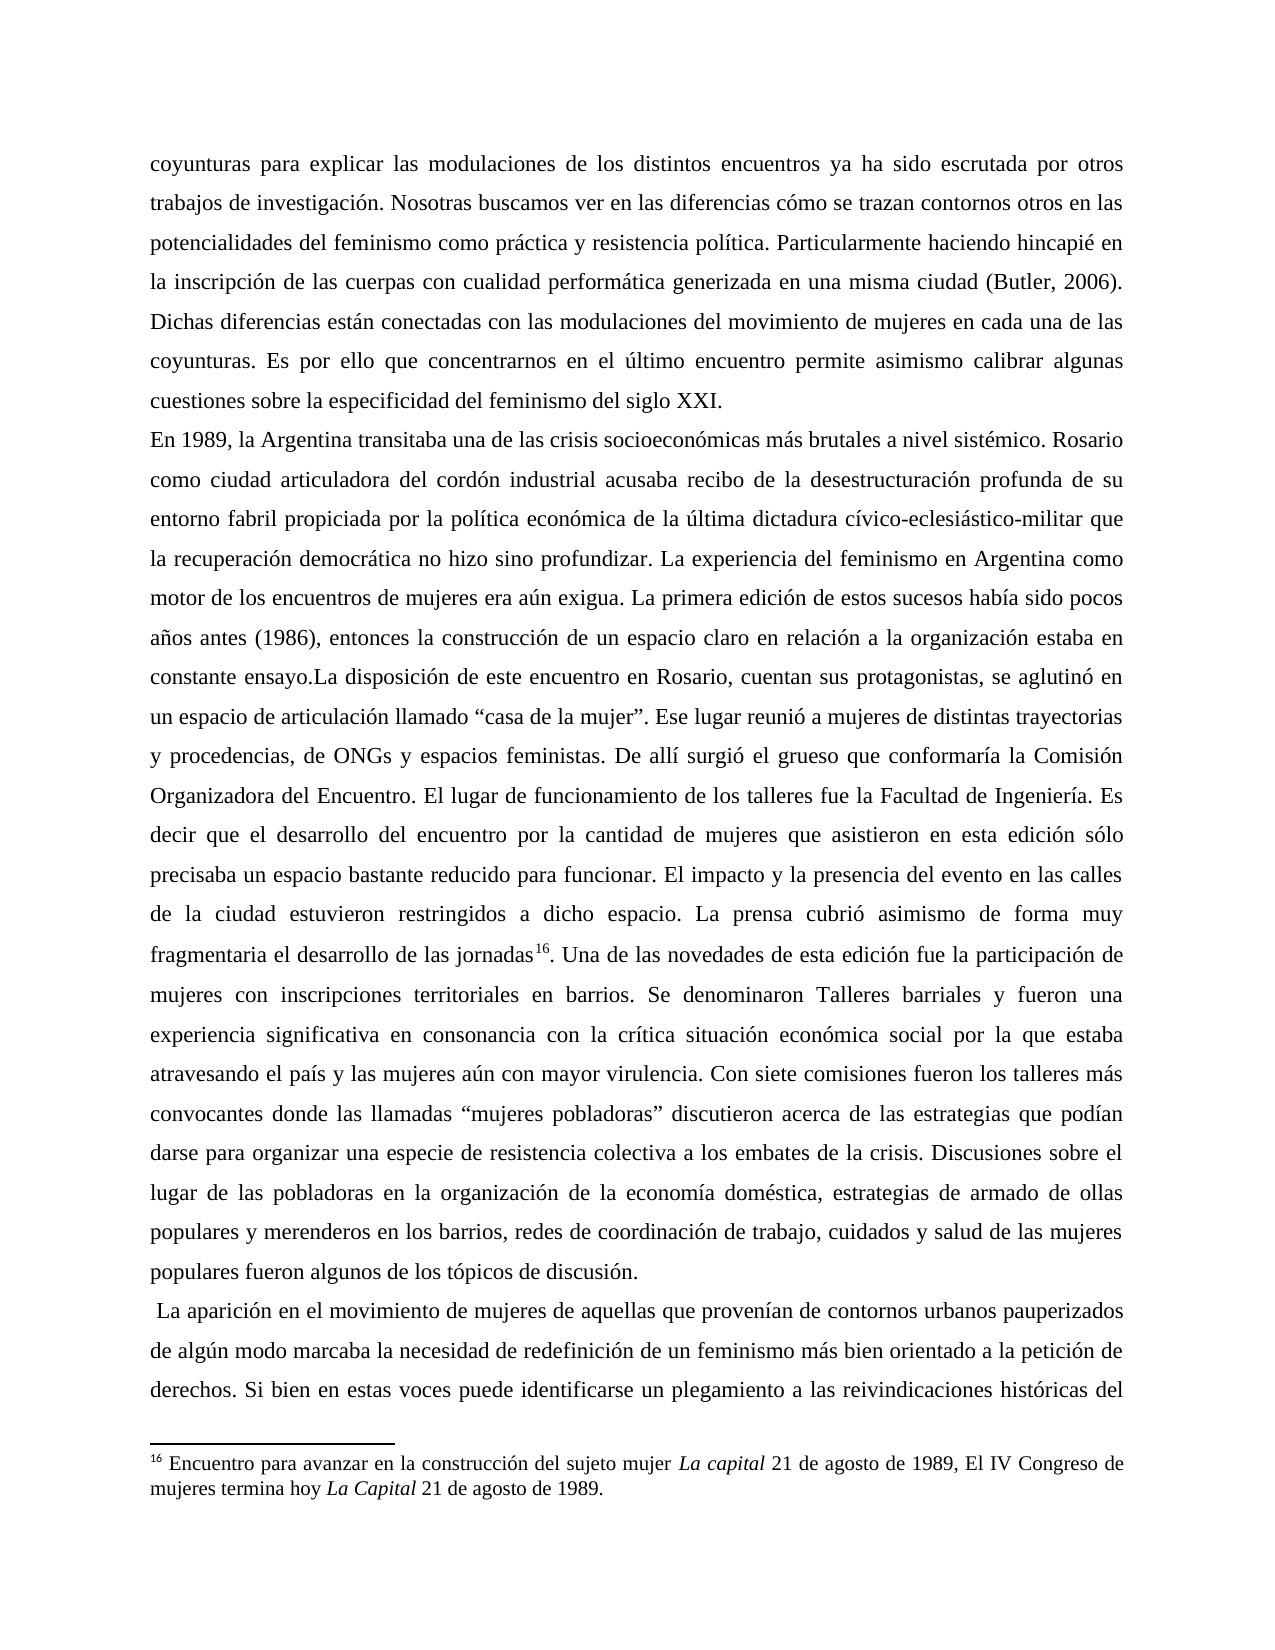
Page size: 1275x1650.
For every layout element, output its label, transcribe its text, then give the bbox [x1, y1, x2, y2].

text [150, 150, 1125, 413]
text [150, 1297, 1125, 1403]
text En 1989, la Argentina transitaba una de las crisis socioeconómicas más brutales a nivel sistémico. Rosario como ciudad articuladora del cordón industrial acusaba recibo de la desestructuración profunda de su entorno fabril propiciada por la política económica de la última dictadura cívico-eclesiástico-militar que la recuperación democrática no hizo sino profundizar. La experiencia del feminismo en Argentina como motor de los encuentros de mujeres era aún exigua. La primera edición de estos sucesos había sido pocos años antes (1986), entonces la construcción de un espacio claro en relación a la organización estaba en constante ensayo.La disposición de este encuentro en Rosario, cuentan sus protagonistas, se aglutinó en un espacio de articulación llamado “casa de la mujer”. Ese lugar reunió a mujeres de distintas trayectorias y procedencias, de ONGs y espacios feministas. De allí surgió el grueso que conformaría la Comisión Organizadora del Encuentro. El lugar de funcionamiento de los talleres fue la Facultad de Ingeniería. Es decir que el desarrollo del encuentro por la cantidad de mujeres que asistieron en esta edición sólo precisaba un espacio bastante reducido para funcionar. El impacto y la presencia del evento en las calles de la ciudad estuvieron restringidos a dicho espacio. La prensa cubrió asimismo de forma muy fragmentaria el desarrollo de las jornadas. Una de las novedades de esta edición fue la participación de mujeres con inscripciones territoriales en barrios. Se denominaron Talleres barriales y fueron una experiencia significativa en consonancia con la crítica situación económica social por la que estaba atravesando el país y las mujeres aún con mayor virulencia. Con siete comisiones fueron los talleres más convocantes donde las llamadas “mujeres pobladoras” discutieron acerca de las estrategias que podían darse para organizar una especie de resistencia colectiva a los embates de la crisis. Discusiones sobre el lugar de las pobladoras en la organización de la economía doméstica, estrategias de armado de ollas populares y merenderos en los barrios, redes de coordinación de trabajo, cuidados y salud de las mujeres populares fueron algunos de los tópicos de discusión. [150, 426, 1125, 1284]
